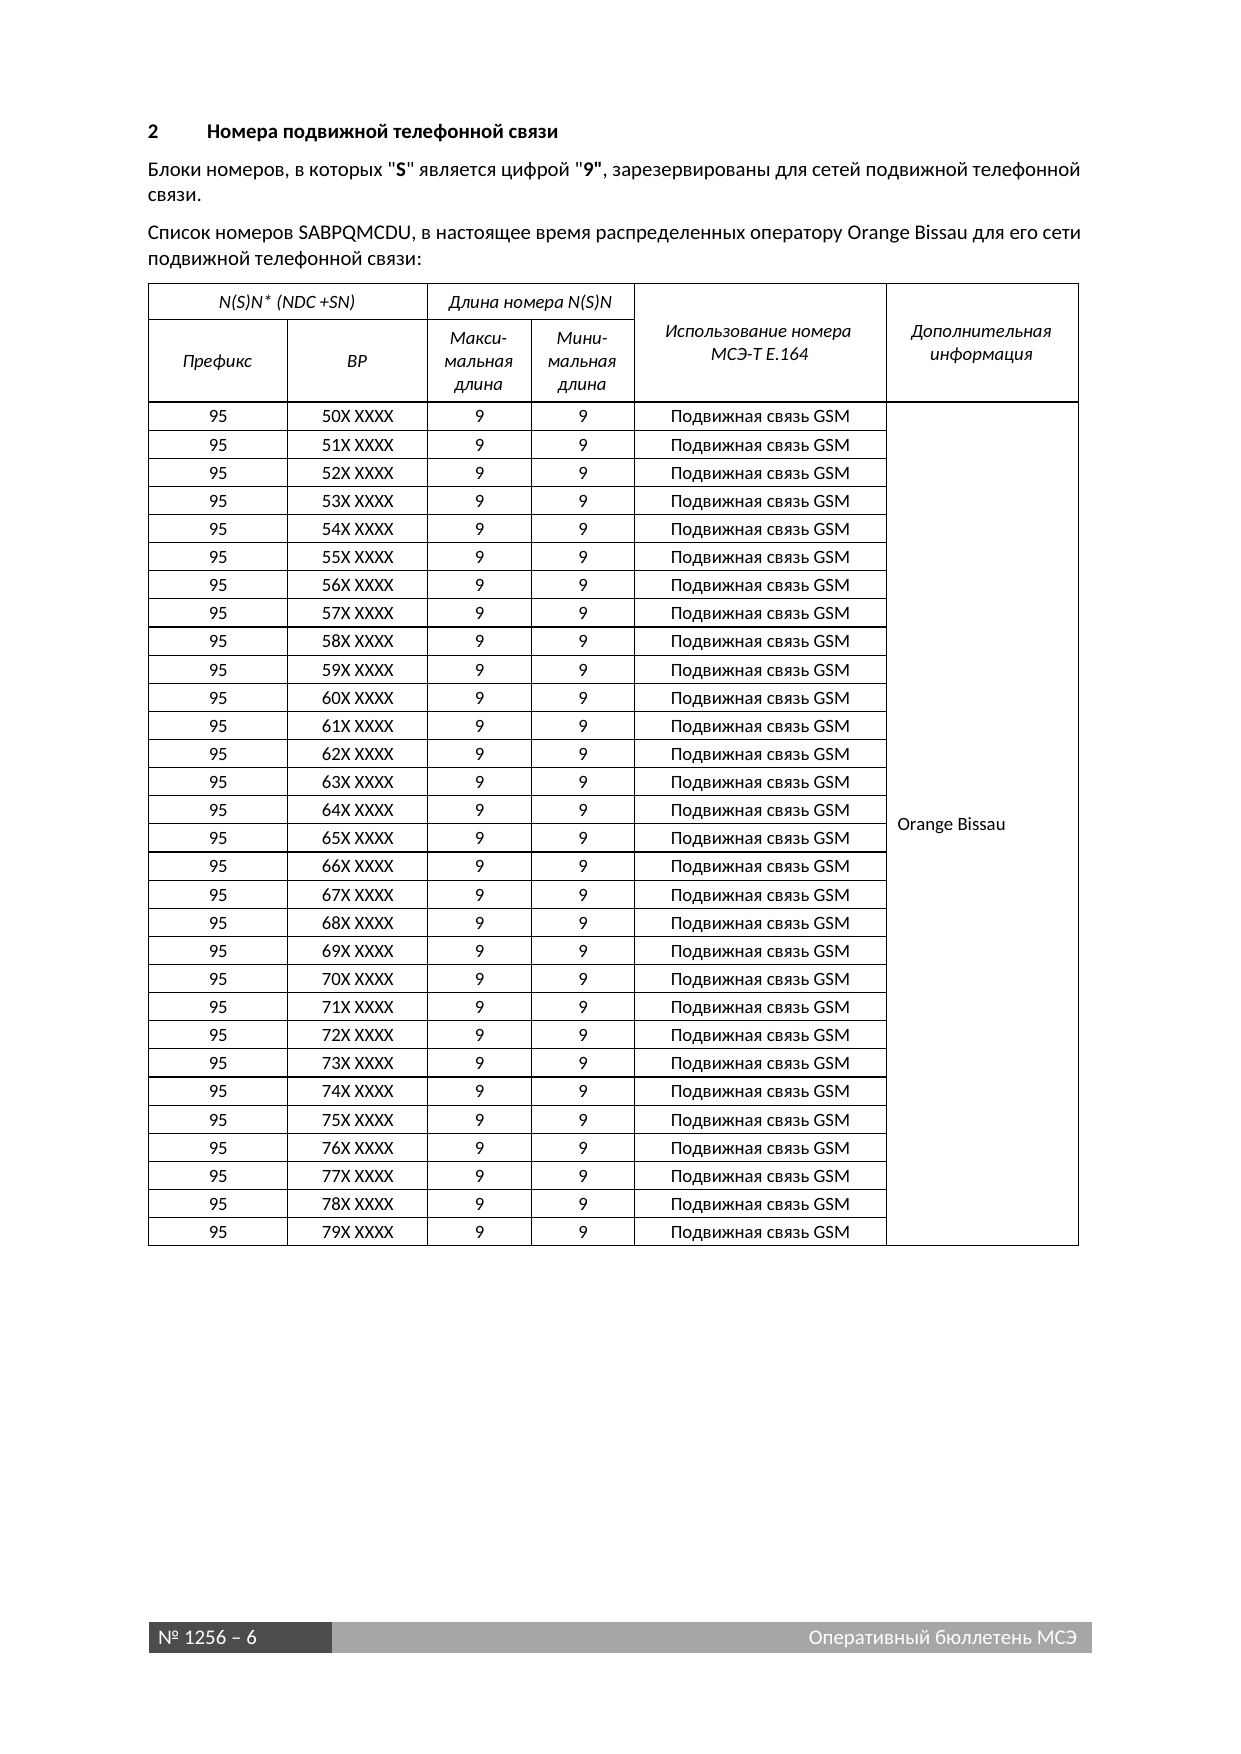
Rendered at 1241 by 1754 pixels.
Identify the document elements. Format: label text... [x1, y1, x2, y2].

table_cell 59X XXXX [288, 656, 427, 683]
table_cell 52X XXXX [288, 459, 427, 486]
table_cell 95 [149, 684, 287, 711]
table_cell 9 [428, 1134, 531, 1161]
table_cell Подвижная связь GSM [635, 937, 886, 964]
table_cell Подвижная связь GSM [635, 1218, 886, 1245]
table_cell 9 [532, 1190, 634, 1217]
table_cell 95 [149, 881, 287, 908]
table_cell 9 [532, 1021, 634, 1048]
table_cell 9 [532, 881, 634, 908]
table_cell Подвижная связь GSM [635, 431, 886, 458]
table_cell 95 [149, 628, 287, 654]
table_cell 50X XXXX [288, 403, 427, 429]
table_cell 65X XXXX [288, 824, 427, 851]
table_cell 9 [428, 768, 531, 795]
table_cell 95 [149, 1106, 287, 1133]
table_cell 60X XXXX [288, 684, 427, 711]
table_cell 95 [149, 515, 287, 542]
table_cell Подвижная связь GSM [635, 487, 886, 514]
table_cell 71X XXXX [288, 993, 427, 1020]
table_cell 95 [149, 909, 287, 936]
table_cell 9 [428, 628, 531, 654]
table_cell 66X XXXX [288, 853, 427, 879]
table_cell 95 [149, 1078, 287, 1104]
table_cell 9 [428, 1021, 531, 1048]
table_cell Подвижная связь GSM [635, 712, 886, 739]
table_cell 95 [149, 740, 287, 767]
table_cell 73X XXXX [288, 1049, 427, 1076]
table_cell 55X XXXX [288, 543, 427, 570]
table_cell 9 [428, 712, 531, 739]
table_cell 95 [149, 712, 287, 739]
table_cell 9 [428, 684, 531, 711]
table_cell 9 [532, 403, 634, 429]
table_cell Подвижная связь GSM [635, 824, 886, 851]
table_header Длина номера N(S)N [428, 284, 634, 319]
table_cell 95 [149, 459, 287, 486]
table_cell Подвижная связь GSM [635, 656, 886, 683]
table_cell 9 [428, 1049, 531, 1076]
table_cell BP [288, 320, 427, 401]
table_cell 9 [428, 853, 531, 879]
table_cell 9 [532, 1049, 634, 1076]
table_cell 74X XXXX [288, 1078, 427, 1104]
table_cell 95 [149, 768, 287, 795]
table_cell 9 [428, 543, 531, 570]
table_cell 9 [428, 937, 531, 964]
table_cell 9 [532, 937, 634, 964]
table_cell 9 [428, 1218, 531, 1245]
table_cell 9 [428, 909, 531, 936]
table_cell Подвижная связь GSM [635, 1134, 886, 1161]
table_cell 64X XXXX [288, 796, 427, 823]
table_cell 95 [149, 824, 287, 851]
table_cell Подвижная связь GSM [635, 740, 886, 767]
table_cell Макси- мальная длина [428, 320, 531, 401]
text Блоки номеров, в которых "S" является цифрой "9", зарезервированы для сетей подвижной телефонной связи. [148, 156, 1092, 207]
table_cell 95 [149, 796, 287, 823]
table_cell 9 [532, 796, 634, 823]
table_cell 95 [149, 937, 287, 964]
table_cell 9 [428, 965, 531, 992]
table_cell Подвижная связь GSM [635, 684, 886, 711]
table_cell Подвижная связь GSM [635, 1021, 886, 1048]
table_cell Префикс [149, 320, 287, 401]
table_cell 9 [532, 571, 634, 598]
table_cell 95 [149, 543, 287, 570]
table_cell 9 [532, 599, 634, 626]
table_cell 75X XXXX [288, 1106, 427, 1133]
table_cell 70X XXXX [288, 965, 427, 992]
table_cell 9 [428, 403, 531, 429]
table_cell 9 [428, 1078, 531, 1104]
table_cell 9 [532, 909, 634, 936]
table_cell 9 [532, 1134, 634, 1161]
table_cell 78X XXXX [288, 1190, 427, 1217]
table_header N(S)N* (NDC +SN) [149, 284, 427, 319]
table_cell 72X XXXX [288, 1021, 427, 1048]
table_cell 9 [428, 1106, 531, 1133]
table_cell 9 [428, 740, 531, 767]
table_cell 95 [149, 656, 287, 683]
table_cell 9 [532, 768, 634, 795]
table_cell 9 [532, 1162, 634, 1189]
table_cell 9 [428, 599, 531, 626]
table_cell 54X XXXX [288, 515, 427, 542]
table_cell 9 [532, 515, 634, 542]
table_cell Подвижная связь GSM [635, 515, 886, 542]
table_cell 9 [532, 431, 634, 458]
table_cell 9 [428, 1190, 531, 1217]
table_cell 9 [428, 796, 531, 823]
table_cell 9 [532, 628, 634, 654]
table_cell 9 [532, 853, 634, 879]
table_cell 9 [532, 824, 634, 851]
table_cell 79X XXXX [288, 1218, 427, 1245]
table_cell 58X XXXX [288, 628, 427, 654]
table_cell 9 [532, 1106, 634, 1133]
table_cell Подвижная связь GSM [635, 1162, 886, 1189]
table_cell 95 [149, 487, 287, 514]
table_cell Подвижная связь GSM [635, 1106, 886, 1133]
table_cell 57X XXXX [288, 599, 427, 626]
table_cell Подвижная связь GSM [635, 403, 886, 429]
table_cell 9 [428, 487, 531, 514]
table_cell 9 [532, 1078, 634, 1104]
table_cell 51X XXXX [288, 431, 427, 458]
table_cell 9 [428, 656, 531, 683]
table_cell 63X XXXX [288, 768, 427, 795]
table_cell 9 [532, 543, 634, 570]
table_cell 61X XXXX [288, 712, 427, 739]
table_cell 9 [532, 459, 634, 486]
table_cell 68X XXXX [288, 909, 427, 936]
table_cell 62X XXXX [288, 740, 427, 767]
table_cell 95 [149, 403, 287, 429]
table_cell 95 [149, 853, 287, 879]
table_cell 95 [149, 1049, 287, 1076]
table_cell 69X XXXX [288, 937, 427, 964]
table_cell 95 [149, 571, 287, 598]
table_cell 9 [428, 459, 531, 486]
table_cell Подвижная связь GSM [635, 993, 886, 1020]
table_cell 95 [149, 965, 287, 992]
table_cell Подвижная связь GSM [635, 1049, 886, 1076]
table_cell 95 [149, 431, 287, 458]
table_cell 95 [149, 1190, 287, 1217]
table_cell Подвижная связь GSM [635, 796, 886, 823]
table_cell 9 [532, 965, 634, 992]
table_cell 95 [149, 1162, 287, 1189]
table_cell 9 [532, 656, 634, 683]
table_cell 67X XXXX [288, 881, 427, 908]
table_cell Подвижная связь GSM [635, 571, 886, 598]
table_cell 9 [532, 487, 634, 514]
table_cell 9 [532, 740, 634, 767]
table_cell Подвижная связь GSM [635, 881, 886, 908]
table_cell Orange Bissau [887, 403, 1078, 1245]
table_cell 53X XXXX [288, 487, 427, 514]
table_cell Подвижная связь GSM [635, 1078, 886, 1104]
table_cell 95 [149, 1134, 287, 1161]
table_cell Подвижная связь GSM [635, 543, 886, 570]
table_cell Подвижная связь GSM [635, 459, 886, 486]
table_cell 9 [428, 881, 531, 908]
table_cell 56X XXXX [288, 571, 427, 598]
table_cell 95 [149, 1021, 287, 1048]
table_cell 9 [532, 684, 634, 711]
table_cell 77X XXXX [288, 1162, 427, 1189]
table_cell Мини- мальная длина [532, 320, 634, 401]
table_cell 9 [428, 993, 531, 1020]
table_cell Подвижная связь GSM [635, 965, 886, 992]
table_cell Подвижная связь GSM [635, 1190, 886, 1217]
table_header Дополнительная информация [887, 284, 1078, 401]
table_cell Подвижная связь GSM [635, 909, 886, 936]
table_cell 9 [532, 993, 634, 1020]
table_cell 95 [149, 599, 287, 626]
text 2 Номера подвижной телефонной связи [148, 118, 1092, 143]
table_cell 9 [428, 515, 531, 542]
text Список номеров SABPQMCDU, в настоящее время распределенных оператору Orange Bissau для его сети подвижной телефонной связи: [148, 219, 1092, 270]
table_cell 95 [149, 993, 287, 1020]
table_cell 9 [428, 1162, 531, 1189]
table_cell Подвижная связь GSM [635, 599, 886, 626]
table_cell 76X XXXX [288, 1134, 427, 1161]
table_cell 9 [428, 431, 531, 458]
table_cell 9 [428, 571, 531, 598]
table_cell 9 [532, 712, 634, 739]
table_cell 95 [149, 1218, 287, 1245]
table_cell 9 [532, 1218, 634, 1245]
table_cell Подвижная связь GSM [635, 628, 886, 654]
table_cell Подвижная связь GSM [635, 768, 886, 795]
table_cell 9 [428, 824, 531, 851]
table_header Использование номера МСЭ-Т E.164 [635, 284, 886, 401]
table_cell Подвижная связь GSM [635, 853, 886, 879]
